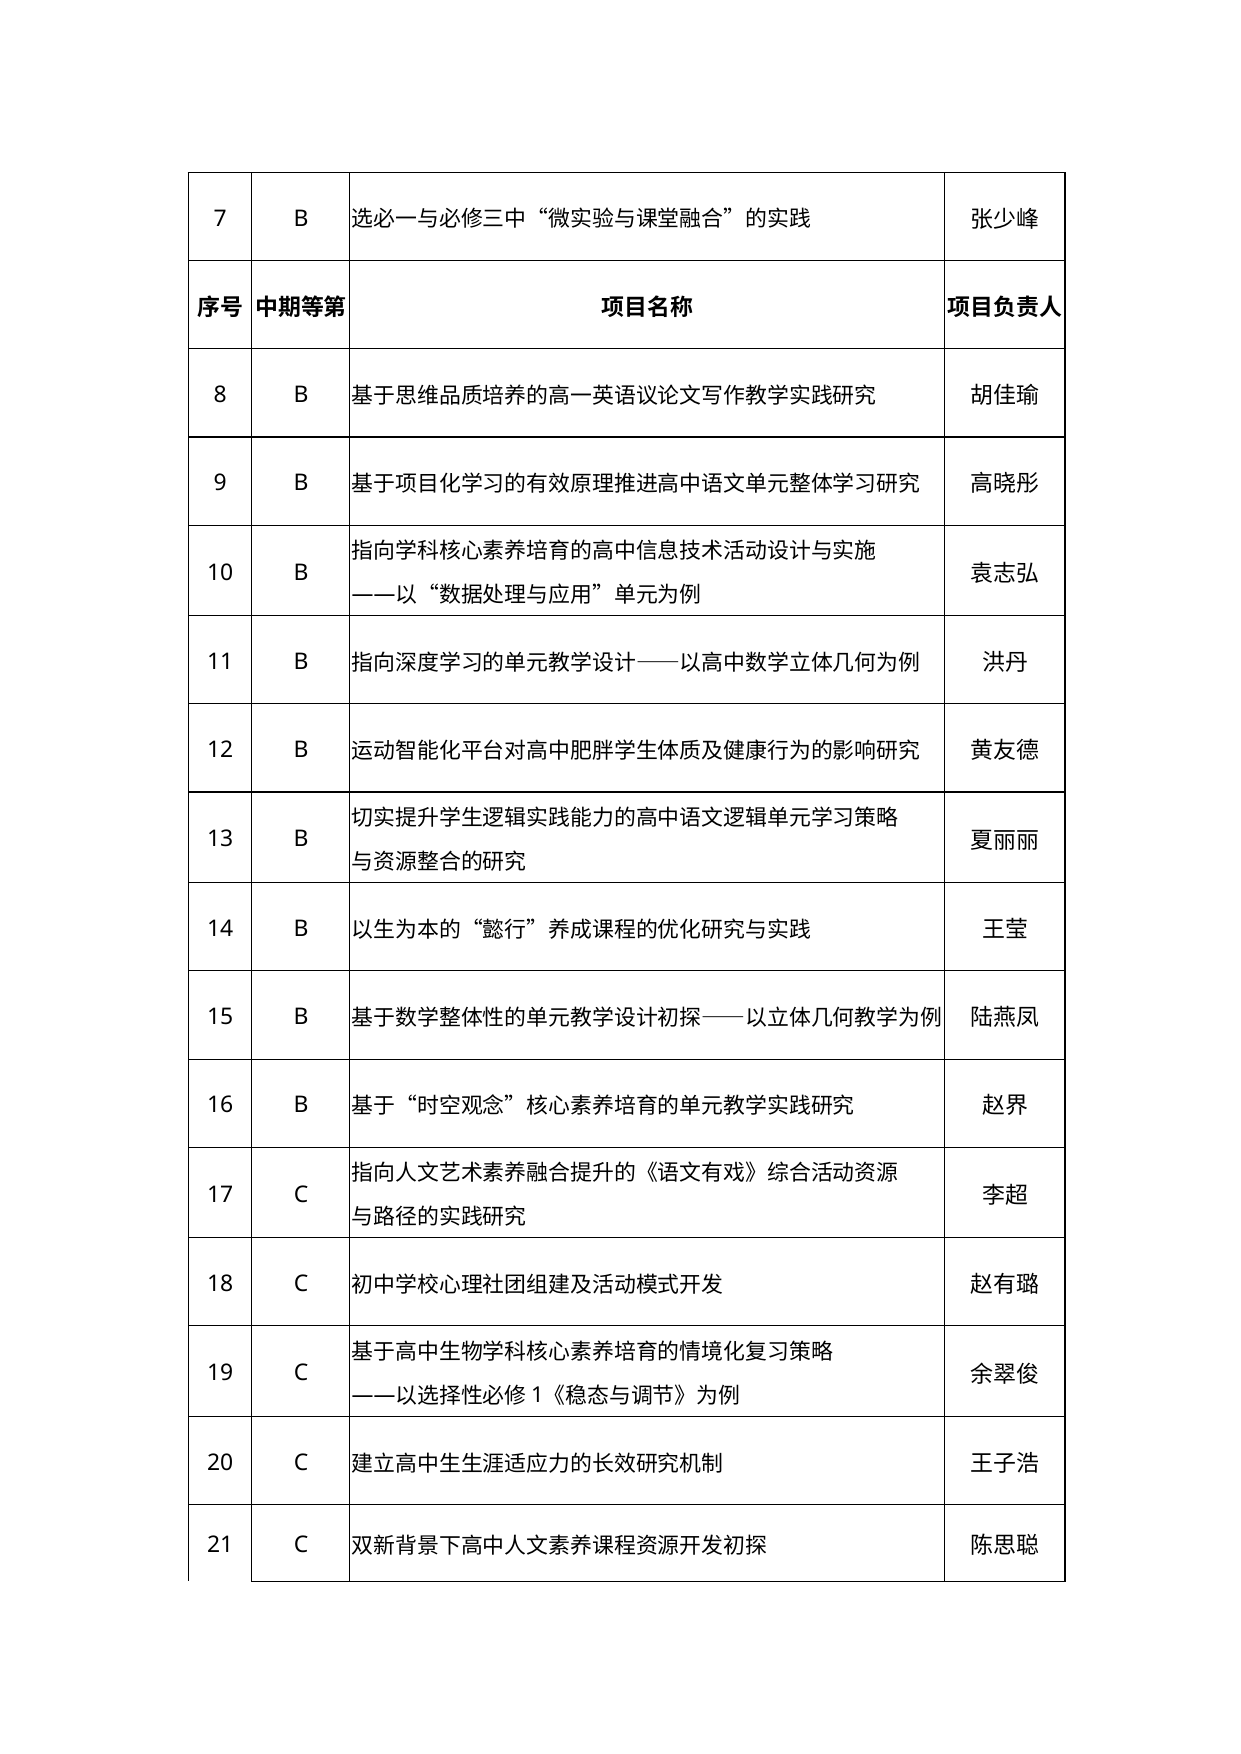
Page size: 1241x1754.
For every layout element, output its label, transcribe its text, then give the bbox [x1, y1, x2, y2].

table_cell 基于思维品质培养的高一英语议论文写作教学实践研究 [350, 349, 944, 436]
table_cell 基于数学整体性的单元教学设计初探——以立体几何教学为例 [350, 971, 944, 1058]
table_cell 指向学科核心素养培育的高中信息技术活动设计与实施 ——以“数据处理与应用”单元为例 [350, 526, 944, 615]
table_cell 15 [189, 971, 251, 1058]
table_cell 余翠俊 [945, 1326, 1064, 1416]
table_cell B [252, 616, 349, 703]
table_cell B [252, 883, 349, 970]
table_cell C [252, 1238, 349, 1325]
table_cell B [252, 793, 349, 882]
table_cell C [252, 1148, 349, 1237]
table_cell 基于高中生物学科核心素养培育的情境化复习策略 ——以选择性必修1《稳态与调节》为例 [350, 1326, 944, 1416]
table_cell 胡佳瑜 [945, 349, 1064, 436]
table_cell 基于项目化学习的有效原理推进高中语文单元整体学习研究 [350, 438, 944, 524]
table_cell 12 [189, 704, 251, 791]
table_cell 黄友德 [945, 704, 1064, 791]
table_cell C [252, 1417, 349, 1504]
table_cell 指向深度学习的单元教学设计——以高中数学立体几何为例 [350, 616, 944, 703]
table_cell 高晓彤 [945, 438, 1064, 524]
table_cell 14 [189, 883, 251, 970]
table_cell 初中学校心理社团组建及活动模式开发 [350, 1238, 944, 1325]
table_cell 8 [189, 349, 251, 436]
table_cell B [252, 971, 349, 1058]
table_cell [350, 1505, 944, 1581]
table_cell B [252, 438, 349, 524]
table_cell 19 [189, 1326, 251, 1416]
table_cell 陆燕凤 [945, 971, 1064, 1058]
table_cell 20 [189, 1417, 251, 1504]
table_cell B [252, 1060, 349, 1147]
table_cell 切实提升学生逻辑实践能力的高中语文逻辑单元学习策略 与资源整合的研究 [350, 793, 944, 882]
table_cell 指向人文艺术素养融合提升的《语文有戏》综合活动资源 与路径的实践研究 [350, 1148, 944, 1237]
table_cell 陈思聪 [945, 1505, 1064, 1581]
table_cell 21 [189, 1505, 251, 1581]
table_cell 基于“时空观念”核心素养培育的单元教学实践研究 [350, 1060, 944, 1147]
table_cell 17 [189, 1148, 251, 1237]
table_cell 赵界 [945, 1060, 1064, 1147]
table_cell 项目负责人 [945, 261, 1064, 348]
table_cell 建立高中生生涯适应力的长效研究机制 [350, 1417, 944, 1504]
table_cell 洪丹 [945, 616, 1064, 703]
table_cell 运动智能化平台对高中肥胖学生体质及健康行为的影响研究 [350, 704, 944, 791]
table_cell 7 [189, 173, 251, 260]
table_cell 夏丽丽 [945, 793, 1064, 882]
table_cell 13 [189, 793, 251, 882]
table_cell C [252, 1326, 349, 1416]
table_cell 王莹 [945, 883, 1064, 970]
table_cell 9 [189, 438, 251, 524]
table_cell C [252, 1505, 349, 1581]
table_cell 张少峰 [945, 173, 1064, 260]
table_cell 袁志弘 [945, 526, 1064, 615]
table_cell 李超 [945, 1148, 1064, 1237]
table_cell 11 [189, 616, 251, 703]
table_cell 项目名称 [350, 261, 944, 348]
table_cell B [252, 173, 349, 260]
table_cell 赵有璐 [945, 1238, 1064, 1325]
table_cell 10 [189, 526, 251, 615]
table_cell 王子浩 [945, 1417, 1064, 1504]
table_cell 序号 [189, 261, 251, 348]
table_cell B [252, 526, 349, 615]
table_cell 中期等第 [252, 261, 349, 348]
table_cell B [252, 349, 349, 436]
table_cell B [252, 704, 349, 791]
table_cell 选必一与必修三中“微实验与课堂融合”的实践 [350, 173, 944, 260]
table_cell 18 [189, 1238, 251, 1325]
table_cell 16 [189, 1060, 251, 1147]
table_cell 以生为本的“懿行”养成课程的优化研究与实践 [350, 883, 944, 970]
